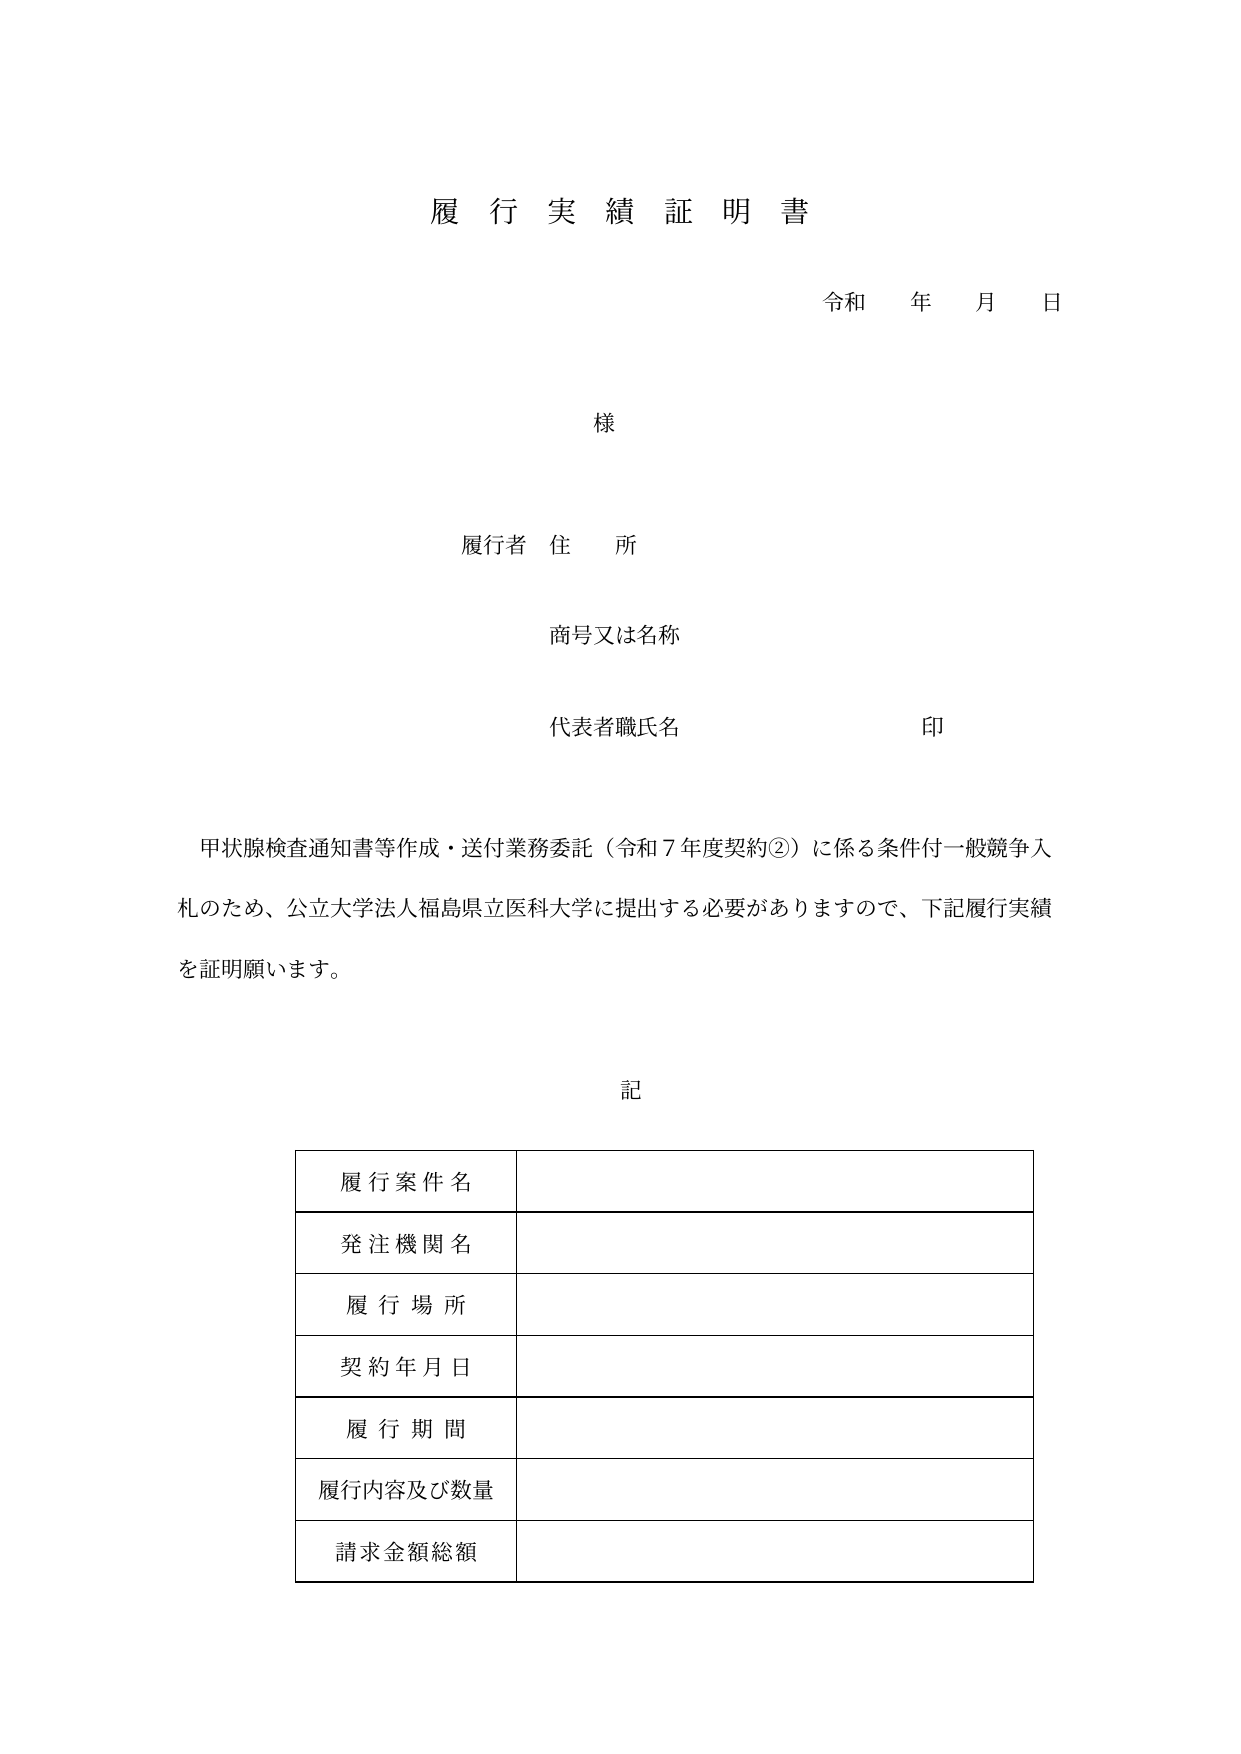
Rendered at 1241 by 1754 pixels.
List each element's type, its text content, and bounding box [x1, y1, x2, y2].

table_cell [517, 1274, 1033, 1335]
table_cell 履行期間 [296, 1398, 516, 1458]
text 代表者職氏名 印 [177, 695, 1063, 756]
text 履 行 実 績 証 明 書 [177, 180, 1063, 240]
text 甲状腺検査通知書等作成・送付業務委託（令和７年度契約②）に係る条件付一般競争入札のため、公立大学法人福島県立医科大学に提出する必要がありますので、下記履行実績を証明願います。 [177, 816, 1063, 998]
table_cell [517, 1521, 1033, 1581]
text 令和 年 月 日 [177, 271, 1063, 331]
table_cell [517, 1213, 1033, 1273]
table_cell 契約年月日 [296, 1336, 516, 1396]
table_cell 履行内容及び数量 [296, 1459, 516, 1520]
text 様 [177, 392, 1063, 453]
table_header [517, 1151, 1033, 1211]
table_cell 履行場所 [296, 1274, 516, 1335]
table_cell [517, 1336, 1033, 1396]
text 商号又は名称 [177, 604, 1063, 665]
table_cell [517, 1398, 1033, 1458]
table_header 履行案件名 [296, 1151, 516, 1211]
table_cell 発注機関名 [296, 1213, 516, 1273]
text 履行者 住所 [177, 513, 1063, 574]
table_cell 請求金額総額 [296, 1521, 516, 1581]
table_cell [517, 1459, 1033, 1520]
text 記 [177, 1059, 1063, 1119]
